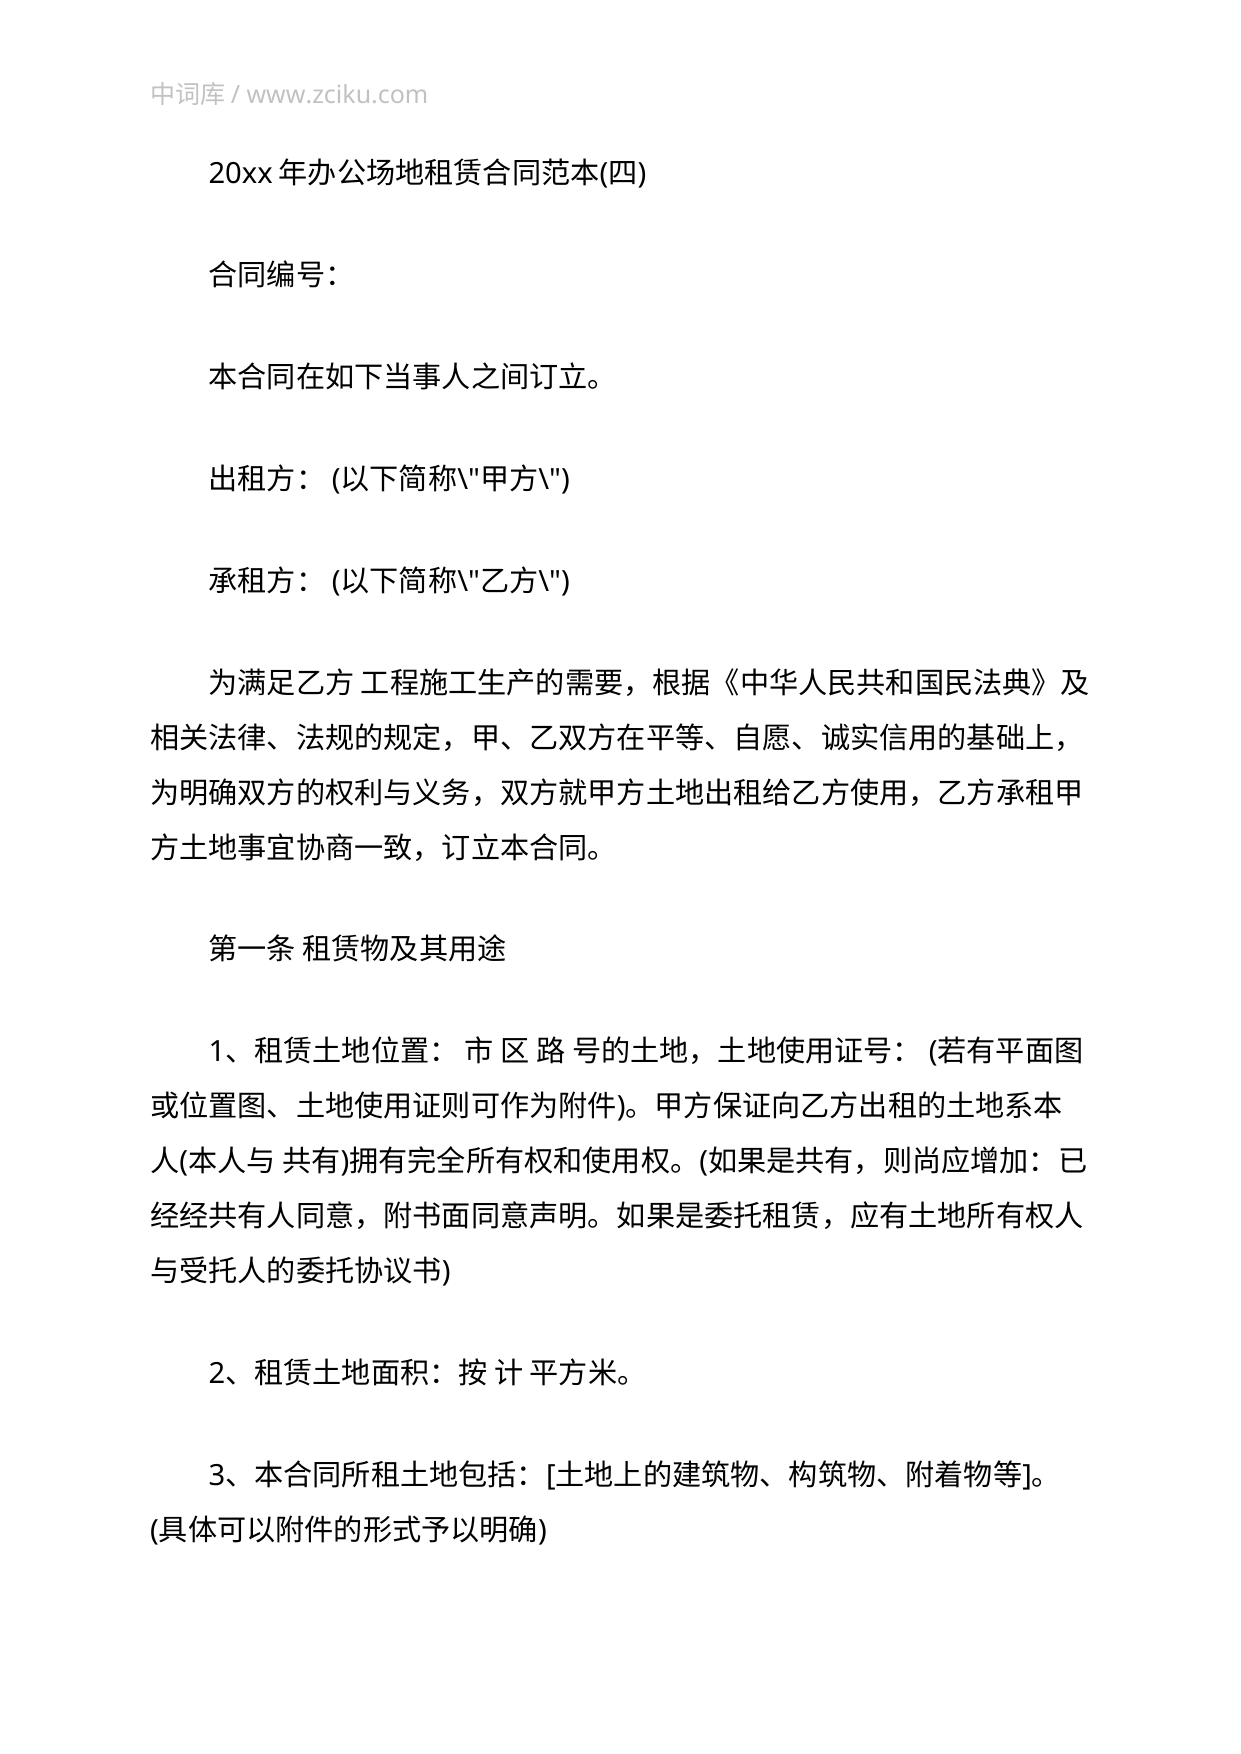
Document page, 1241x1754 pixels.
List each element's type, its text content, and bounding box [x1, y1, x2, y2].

text 1、租赁土地位置： 市 区 路 号的土地，土地使用证号： (若有平面图或位置图、土地使用证则可作为附件)。甲方保证向乙方出租的土地系本人(本人与 共有)拥有完全所有权和使用权。(如果是共有，则尚应增加：已经经共有人同意，附书面同意声明。如果是委托租赁，应有土地所有权人与受托人的委托协议书) [150, 1028, 1090, 1290]
text 2、租赁土地面积：按 计 平方米。 [150, 1349, 1090, 1392]
text 承租方： (以下简称\"乙方\") [150, 557, 1090, 600]
text 合同编号： [150, 252, 1090, 294]
text 出租方： (以下简称\"甲方\") [150, 456, 1090, 498]
text 3、本合同所租土地包括：[土地上的建筑物、构筑物、附着物等]。(具体可以附件的形式予以明确) [150, 1452, 1090, 1549]
text 为满足乙方 工程施工生产的需要，根据《中华人民共和国民法典》及相关法律、法规的规定，甲、乙双方在平等、自愿、诚实信用的基础上，为明确双方的权利与义务，双方就甲方土地出租给乙方使用，乙方承租甲方土地事宜协商一致，订立本合同。 [150, 659, 1090, 866]
text 本合同在如下当事人之间订立。 [150, 354, 1090, 396]
text 第一条 租赁物及其用途 [150, 926, 1090, 968]
text 20xx年办公场地租赁合同范本(四) [150, 150, 1090, 192]
